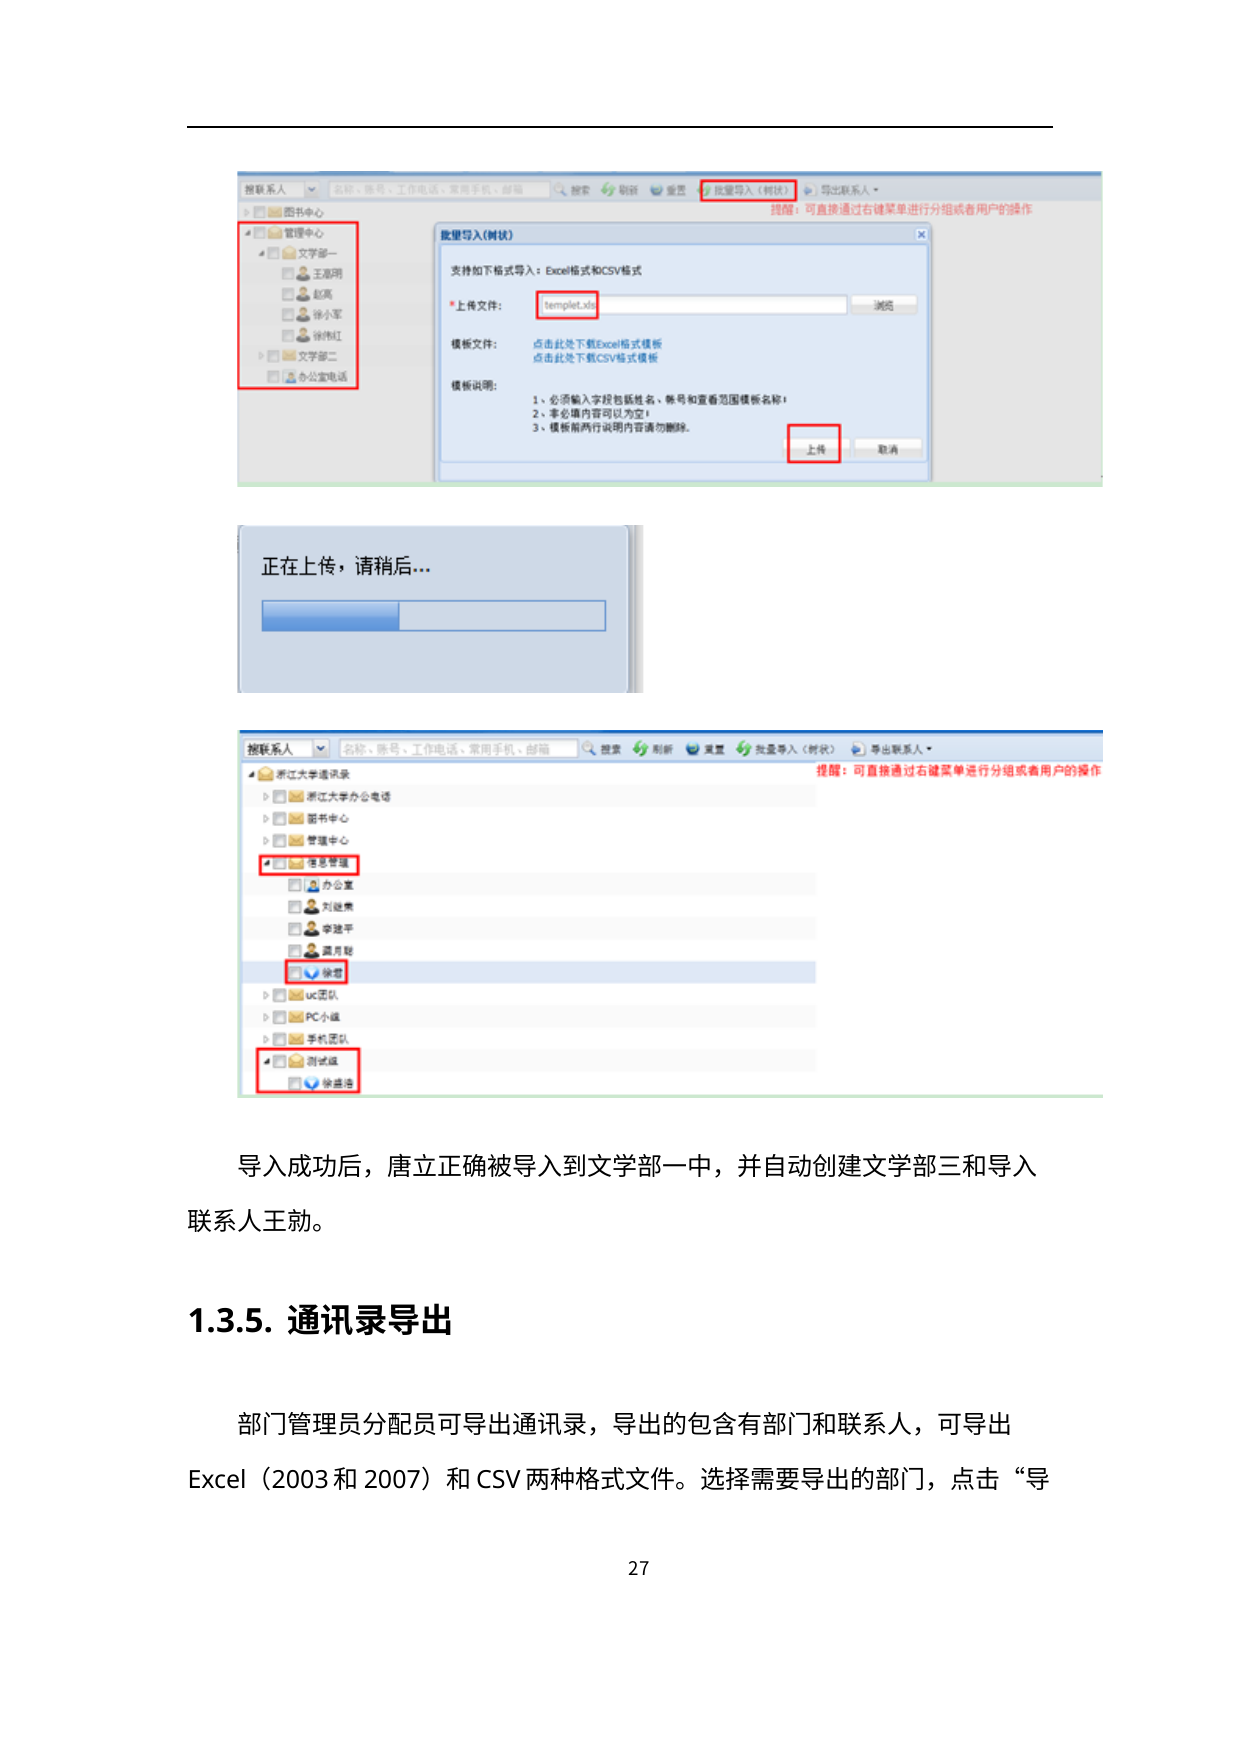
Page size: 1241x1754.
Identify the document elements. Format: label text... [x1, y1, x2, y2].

picture [237, 730, 1103, 1098]
text 导入成功后，唐立正确被导入到文学部一中，并自动创建文学部三和导入联系人王勍。 [187, 1147, 1053, 1237]
subtitle 通讯录导出 [187, 1281, 1053, 1356]
picture [237, 171, 1103, 487]
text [187, 1405, 1053, 1495]
picture [237, 525, 644, 693]
